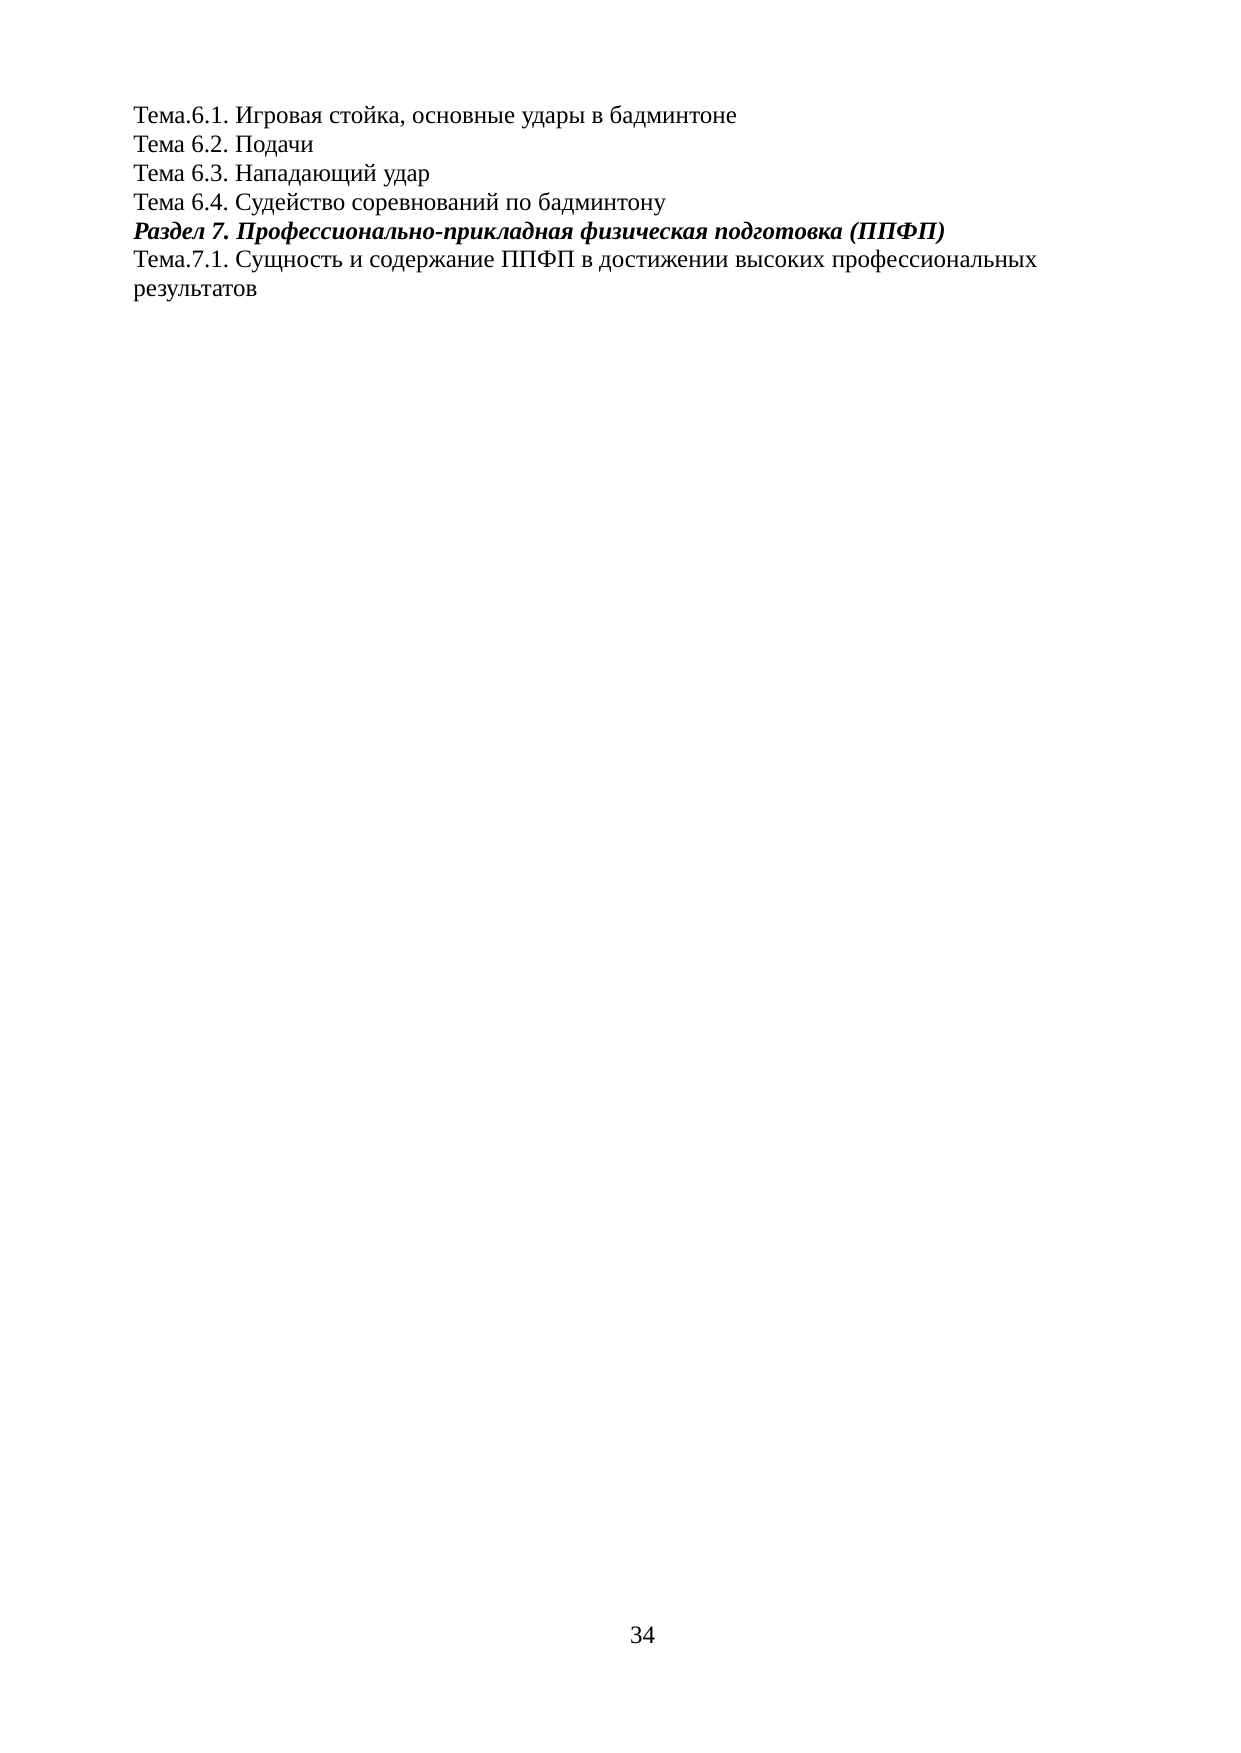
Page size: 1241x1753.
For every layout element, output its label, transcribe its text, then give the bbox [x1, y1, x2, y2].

text Тема.6.1. Игровая стойка, основные удары в бадминтоне [133, 102, 1062, 129]
text Тема 6.4. Судейство соревнований по бадминтону [133, 188, 1062, 216]
text Тема.7.1. Сущность и содержание ППФП в достижении высоких профессиональных [133, 246, 1062, 273]
text Раздел 7. Профессионально-прикладная физическая подготовка (ППФП) [133, 217, 1062, 245]
text 4 [642, 1621, 680, 1649]
text Тема 6.3. Нападающий удар [133, 159, 1062, 187]
text Тема 6.2. Подачи [133, 131, 1062, 158]
text результатов [133, 274, 1062, 302]
